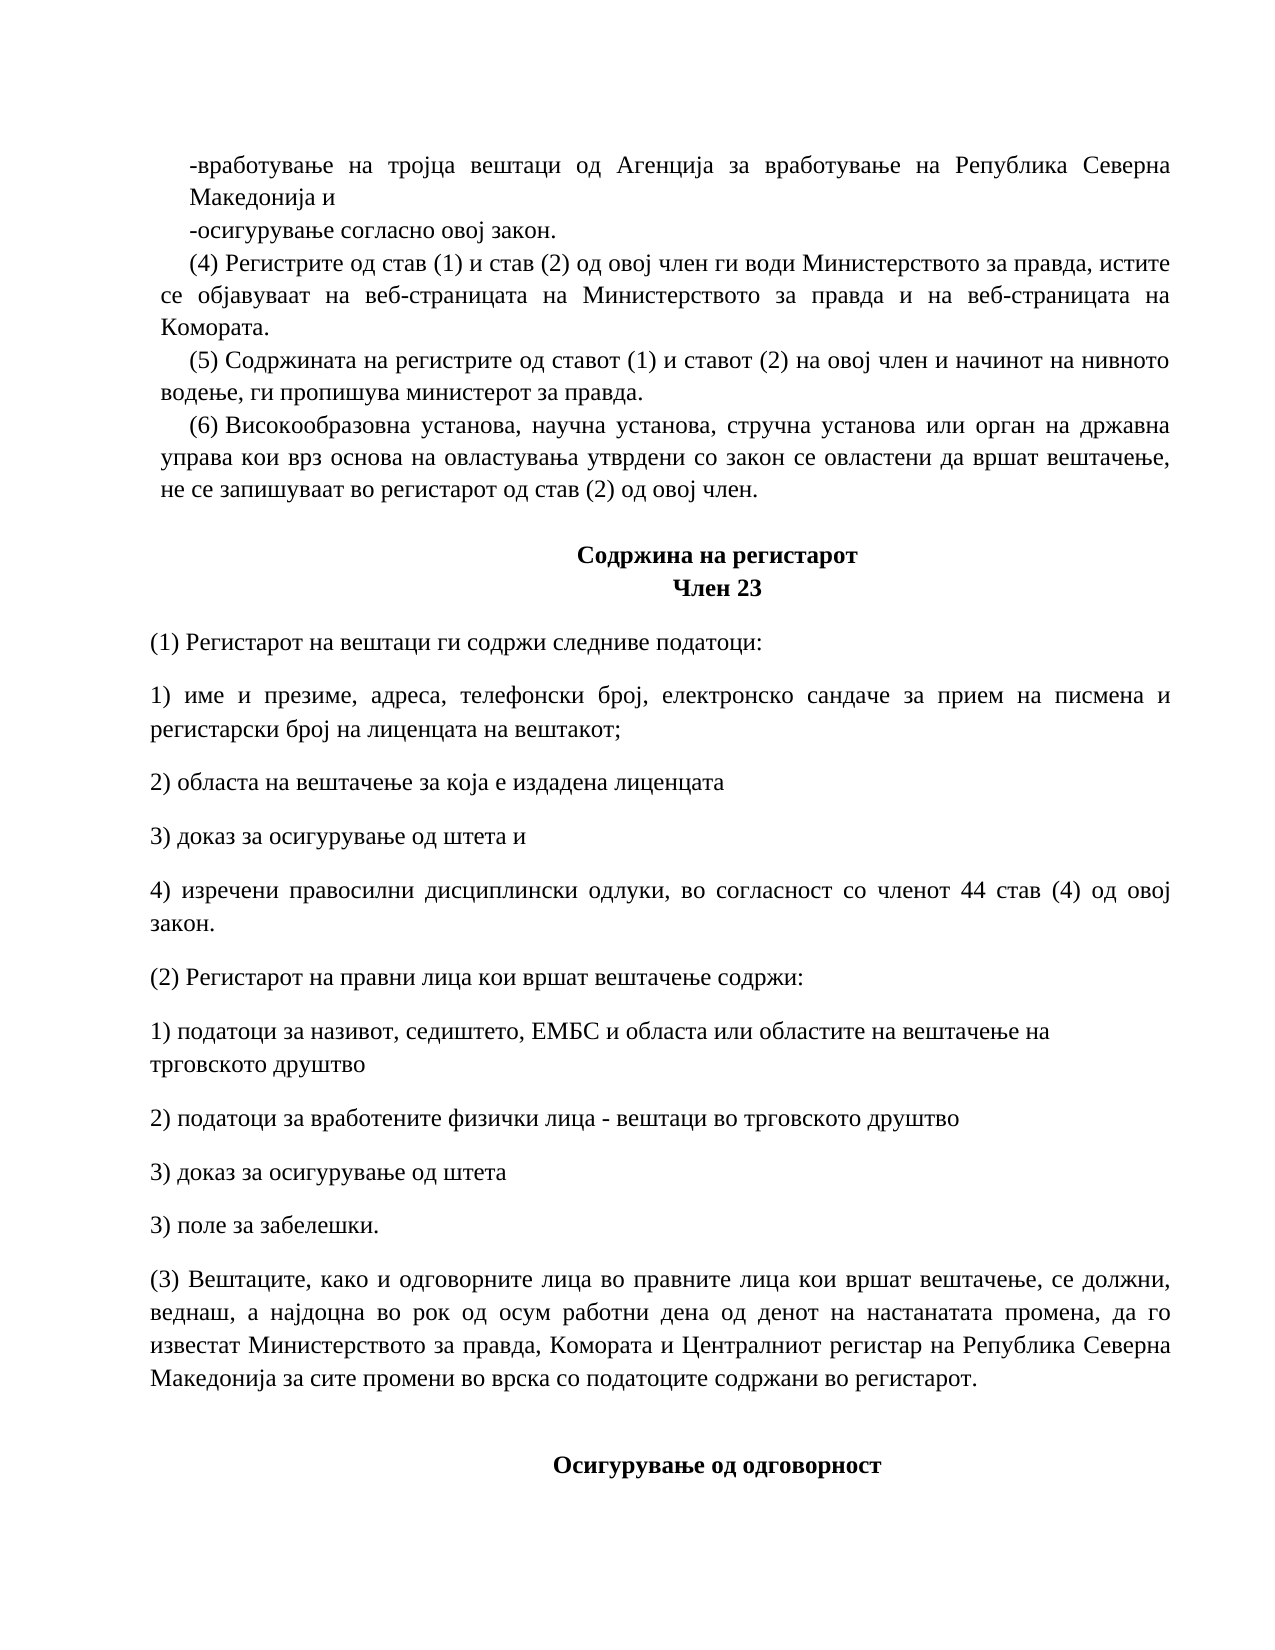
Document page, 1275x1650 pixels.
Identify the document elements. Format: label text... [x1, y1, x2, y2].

text 2) областа на вештачење за која е издадена лиценцата [150, 767, 1172, 796]
list Високообразовна установа, научна установа, стручна установа или орган на државна управа кои врз основа на овластувања утврдени со закон се овластени да вршат вештачење, не се запишуваат во регистарот од став (2) од овој член. [160, 410, 1171, 502]
text (3) Вештаците, како и одговорните лица во правните лица кои вршат вештачење, се должни, веднаш, а најдоцна во рок од осум работни дена од денот на настанатата промена, да го известат Министерството за правда, Комората и Централниот регистар на Република Северна Македонија за сите промени во врска со податоците содржани во регистарот. [150, 1264, 1172, 1392]
text 3) доказ за осигурување од штета [150, 1157, 1172, 1185]
text 1) податоци за називот, седиштето, ЕМБС и областа или областите на вештачење на трговското друштво [150, 1016, 1172, 1078]
text 3) доказ за осигурување од штета и [150, 821, 1172, 850]
text 3) поле за забелешки. [150, 1211, 1172, 1239]
list Содржина на регистарот [262, 540, 1172, 569]
list Член 23 [262, 573, 1172, 602]
text 4) изречени правосилни дисциплински одлуки, во согласност со членот 44 став (4) од овој закон. [150, 875, 1172, 937]
list Регистрите од став (1) и став (2) од овој член ги води Министерството за правда, истите се објавуваат на веб-страницата на Министерството за правда и на веб-страницата на Комората. [160, 248, 1171, 341]
text -вработување на тројца вештаци од Агенција за вработување на Република Северна Македонија и [189, 150, 1171, 211]
list Осигурување од одговорност [262, 1450, 1172, 1479]
text -осигурување согласно овој закон. [189, 215, 1171, 244]
text 2) податоци за вработените физички лица - вештаци во трговското друштво [150, 1103, 1172, 1132]
text (1) Регистарот на вештаци ги содржи следниве податоци: [150, 627, 1172, 656]
text (2) Регистарот на правни лица кои вршат вештачење содржи: [150, 962, 1172, 991]
list Содржината на регистрите од ставот (1) и ставот (2) на овој член и начинот на нивното водење, ги пропишува министерот за правда. [160, 345, 1171, 406]
text 1) име и презиме, адреса, телефонски број, електронско сандаче за прием на писмена и регистарски број на лиценцата на вештакот; [150, 681, 1172, 742]
